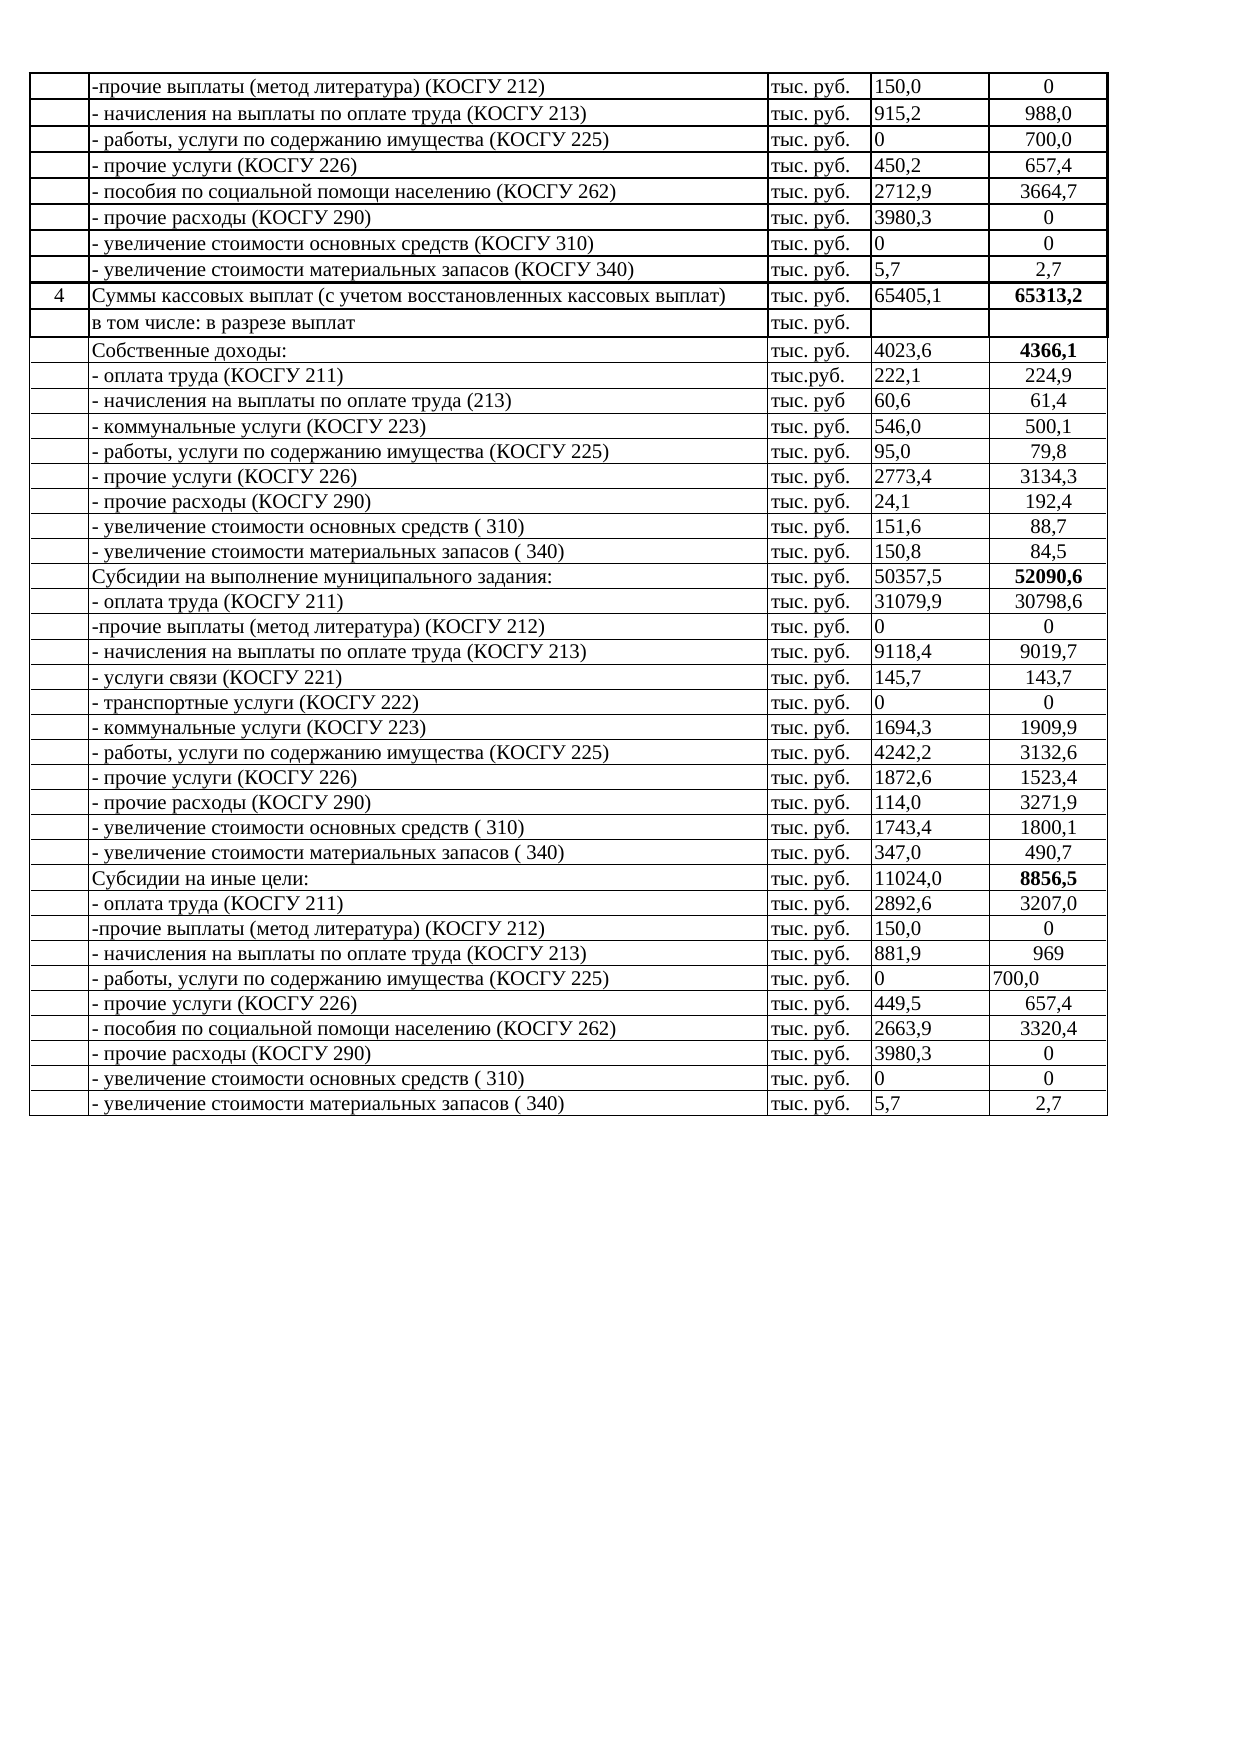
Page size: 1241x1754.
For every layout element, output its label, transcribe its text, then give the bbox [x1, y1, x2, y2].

table_cell тыс. руб. [768, 514, 871, 538]
table_cell - прочие услуги (КОСГУ 226) [89, 765, 767, 789]
table_cell 2663,9 [872, 1016, 989, 1040]
table_cell - прочие расходы (КОСГУ 290) [90, 205, 767, 229]
table_cell тыс. руб. [768, 489, 871, 513]
table_cell тыс. руб. [768, 865, 871, 889]
table_cell [30, 664, 88, 689]
table_cell 1694,3 [872, 715, 989, 739]
table_cell - увеличение стоимости основных средств (КОСГУ 310) [90, 231, 767, 255]
table_cell тыс. руб. [769, 284, 870, 307]
table_cell 2,7 [990, 1090, 1107, 1115]
table_cell тыс. руб. [768, 991, 871, 1015]
table_cell - прочие услуги (КОСГУ 226) [90, 153, 767, 177]
table_cell 915,2 [872, 100, 988, 124]
table_cell 2773,4 [872, 464, 989, 488]
table_cell [31, 231, 88, 255]
table_cell тыс. руб. [768, 439, 871, 463]
table_cell - начисления на выплаты по оплате труда (КОСГУ 213) [89, 640, 767, 663]
table_cell 3134,3 [990, 463, 1107, 488]
table_cell 500,1 [990, 413, 1107, 438]
table_cell 143,7 [990, 664, 1107, 689]
table_cell 657,4 [990, 153, 1106, 177]
table_cell - оплата труда (КОСГУ 211) [89, 891, 767, 914]
table_cell - работы, услуги по содержанию имущества (КОСГУ 225) [90, 127, 767, 151]
table_cell тыс. руб. [768, 1066, 871, 1090]
table_cell тыс. руб. [768, 640, 871, 663]
table_cell 0 [872, 127, 988, 151]
table_cell 60,6 [872, 389, 989, 412]
table_cell 150,0 [872, 74, 988, 98]
table_cell - увеличение стоимости материальных запасов ( 340) [89, 840, 767, 864]
table_cell тыс. руб. [769, 231, 870, 255]
table_cell тыс. руб. [768, 891, 871, 914]
table_cell тыс. руб. [768, 790, 871, 814]
table_cell - оплата труда (КОСГУ 211) [89, 363, 767, 387]
table_cell тыс. руб. [768, 740, 871, 764]
table_cell -прочие выплаты (метод литература) (КОСГУ 212) [90, 74, 767, 98]
table_cell тыс. руб. [768, 715, 871, 739]
table_cell 9019,7 [990, 639, 1107, 663]
table_cell 3207,0 [990, 890, 1107, 914]
table_cell [30, 1040, 88, 1065]
table_cell 0 [990, 689, 1107, 714]
table_cell 450,2 [872, 153, 988, 177]
table_cell 3320,4 [990, 1015, 1107, 1040]
table_cell тыс. руб. [768, 414, 871, 438]
table_cell - пособия по социальной помощи населению (КОСГУ 262) [89, 1016, 767, 1040]
table_cell 65313,2 [990, 284, 1106, 307]
table_cell [30, 764, 88, 789]
table_cell 150,0 [872, 916, 989, 940]
table_cell - увеличение стоимости материальных запасов (КОСГУ 340) [90, 257, 767, 281]
table_cell тыс. руб. [768, 840, 871, 864]
table_cell [30, 940, 88, 965]
table_cell [30, 438, 88, 463]
table_cell 11024,0 [872, 865, 989, 889]
table_cell [872, 310, 988, 336]
table_cell - прочие услуги (КОСГУ 226) [89, 991, 767, 1015]
table_cell 3271,9 [990, 789, 1107, 814]
table_cell [30, 513, 88, 538]
table_cell [30, 890, 88, 914]
table_cell [30, 588, 88, 613]
table_cell 0 [990, 231, 1106, 255]
table_cell 969 [990, 940, 1107, 965]
table_cell 0 [872, 690, 989, 714]
table_cell [30, 463, 88, 488]
table_cell 52090,6 [990, 563, 1107, 588]
table_cell - начисления на выплаты по оплате труда (213) [89, 389, 767, 412]
table_cell -прочие выплаты (метод литература) (КОСГУ 212) [89, 614, 767, 638]
table_cell тыс. руб. [768, 589, 871, 613]
table_cell [31, 257, 88, 281]
table_cell тыс. руб. [768, 1016, 871, 1040]
table_cell - коммунальные услуги (КОСГУ 223) [89, 414, 767, 438]
table_cell [990, 310, 1106, 336]
table_cell - прочие расходы (КОСГУ 290) [89, 790, 767, 814]
table_cell тыс. руб. [768, 338, 871, 362]
table_cell - работы, услуги по содержанию имущества (КОСГУ 225) [89, 740, 767, 764]
table_cell [30, 538, 88, 563]
table_cell 79,8 [990, 438, 1107, 463]
table_cell 546,0 [872, 414, 989, 438]
table_cell [30, 613, 88, 638]
table_cell тыс. руб [768, 389, 871, 412]
table_cell - увеличение стоимости материальных запасов ( 340) [89, 539, 767, 563]
table_cell [30, 413, 88, 438]
table_cell - начисления на выплаты по оплате труда (КОСГУ 213) [90, 100, 767, 124]
table_cell 0 [990, 1040, 1107, 1065]
table_cell - прочие расходы (КОСГУ 290) [89, 1041, 767, 1065]
table_cell [30, 739, 88, 764]
table_cell Суммы кассовых выплат (с учетом восстановленных кассовых выплат) [90, 284, 767, 307]
table_cell 95,0 [872, 439, 989, 463]
table_cell тыс. руб. [768, 665, 871, 689]
table_cell 4023,6 [872, 338, 989, 362]
table_cell 5,7 [872, 257, 988, 281]
table_cell тыс.руб. [768, 363, 871, 387]
table_cell тыс. руб. [769, 153, 870, 177]
table_cell [31, 153, 88, 177]
table_cell 145,7 [872, 665, 989, 689]
table_cell [30, 488, 88, 513]
table_cell [31, 310, 88, 336]
table_cell - пособия по социальной помощи населению (КОСГУ 262) [90, 179, 767, 203]
table_cell 0 [990, 613, 1107, 638]
table_cell 224,9 [990, 362, 1107, 387]
table_cell [30, 814, 88, 839]
table_cell 3980,3 [872, 1041, 989, 1065]
table_cell 4242,2 [872, 740, 989, 764]
table_cell тыс. руб. [769, 74, 870, 98]
table_cell 881,9 [872, 941, 989, 965]
table_cell [30, 915, 88, 940]
table_cell 0 [990, 915, 1107, 940]
table_cell 4366,1 [990, 338, 1107, 362]
table_cell Субсидии на выполнение муниципального задания: [89, 564, 767, 588]
table_cell 1872,6 [872, 765, 989, 789]
table_cell [30, 965, 88, 990]
table_cell 449,5 [872, 991, 989, 1015]
table_cell 1523,4 [990, 764, 1107, 789]
table_cell - прочие услуги (КОСГУ 226) [89, 464, 767, 488]
table_cell 2,7 [990, 257, 1106, 281]
table_cell 490,7 [990, 839, 1107, 864]
table_cell 222,1 [872, 363, 989, 387]
table_cell 2892,6 [872, 891, 989, 914]
table_cell [30, 1015, 88, 1040]
table_cell тыс. руб. [768, 966, 871, 990]
table_cell [30, 639, 88, 663]
table_cell [30, 362, 88, 387]
table_cell - работы, услуги по содержанию имущества (КОСГУ 225) [89, 439, 767, 463]
table_cell 3664,7 [990, 179, 1106, 203]
table_cell - транспортные услуги (КОСГУ 222) [89, 690, 767, 714]
table_cell - прочие расходы (КОСГУ 290) [89, 489, 767, 513]
table_cell [30, 1090, 88, 1115]
table_cell 50357,5 [872, 564, 989, 588]
table_cell [30, 1065, 88, 1090]
table_cell 0 [990, 1065, 1107, 1090]
table_cell 30798,6 [990, 588, 1107, 613]
table_cell 3132,6 [990, 739, 1107, 764]
table_cell 151,6 [872, 514, 989, 538]
table_cell 8856,5 [990, 864, 1107, 889]
table_cell [31, 205, 88, 229]
table_cell тыс. руб. [768, 614, 871, 638]
table_cell тыс. руб. [769, 257, 870, 281]
table_cell 65405,1 [872, 284, 988, 307]
table_cell 61,4 [990, 388, 1107, 412]
table_cell тыс. руб. [768, 1041, 871, 1065]
table_cell тыс. руб. [768, 690, 871, 714]
table_cell [31, 74, 88, 98]
table_cell тыс. руб. [768, 815, 871, 839]
table_cell в том числе: в разрезе выплат [90, 310, 767, 336]
table_cell 84,5 [990, 538, 1107, 563]
table_cell -прочие выплаты (метод литература) (КОСГУ 212) [89, 916, 767, 940]
table_cell 1800,1 [990, 814, 1107, 839]
table_cell тыс. руб. [769, 205, 870, 229]
table_cell тыс. руб. [769, 127, 870, 151]
table_cell 347,0 [872, 840, 989, 864]
table_cell Субсидии на иные цели: [89, 865, 767, 889]
table_cell [30, 789, 88, 814]
table_cell 88,7 [990, 513, 1107, 538]
table_cell - услуги связи (КОСГУ 221) [89, 665, 767, 689]
table_cell [30, 338, 88, 362]
table_cell 988,0 [990, 100, 1106, 124]
table_cell - оплата труда (КОСГУ 211) [89, 589, 767, 613]
table_cell 700,0 [990, 127, 1106, 151]
table_cell [30, 563, 88, 588]
table_cell 1909,9 [990, 714, 1107, 739]
table_cell 0 [990, 205, 1106, 229]
table_cell - коммунальные услуги (КОСГУ 223) [89, 715, 767, 739]
table_cell тыс. руб. [768, 916, 871, 940]
table_cell 0 [872, 966, 989, 990]
table_cell 700,0 [990, 965, 1107, 990]
table_cell - увеличение стоимости основных средств ( 310) [89, 514, 767, 538]
table_cell 150,8 [872, 539, 989, 563]
table_cell 1743,4 [872, 815, 989, 839]
table_cell тыс. руб. [768, 539, 871, 563]
table_cell тыс. руб. [769, 100, 870, 124]
table_cell [31, 127, 88, 151]
table_cell - увеличение стоимости основных средств ( 310) [89, 815, 767, 839]
table_cell 0 [990, 74, 1106, 98]
table_cell [31, 179, 88, 203]
table_cell 114,0 [872, 790, 989, 814]
table_cell 3980,3 [872, 205, 988, 229]
table_cell - увеличение стоимости основных средств ( 310) [89, 1066, 767, 1090]
table_cell тыс. руб. [768, 941, 871, 965]
table_cell 0 [872, 231, 988, 255]
table_cell [30, 689, 88, 714]
table_cell 0 [872, 614, 989, 638]
table_cell 5,7 [872, 1091, 989, 1115]
table_cell [30, 864, 88, 889]
table_cell 657,4 [990, 990, 1107, 1015]
table_cell Собственные доходы: [89, 338, 767, 362]
table_cell 2712,9 [872, 179, 988, 203]
table_cell 31079,9 [872, 589, 989, 613]
table_cell 4 [31, 284, 88, 307]
table_cell [30, 714, 88, 739]
table_cell тыс. руб. [769, 310, 870, 336]
table_cell [30, 990, 88, 1015]
table_cell тыс. руб. [769, 179, 870, 203]
table_cell 192,4 [990, 488, 1107, 513]
table_cell тыс. руб. [768, 765, 871, 789]
table_cell тыс. руб. [768, 464, 871, 488]
table_cell 24,1 [872, 489, 989, 513]
table_cell тыс. руб. [768, 1091, 871, 1115]
table_cell 9118,4 [872, 640, 989, 663]
table_cell тыс. руб. [768, 564, 871, 588]
table_cell [30, 839, 88, 864]
table_cell 0 [872, 1066, 989, 1090]
table_cell [30, 388, 88, 412]
table_cell - начисления на выплаты по оплате труда (КОСГУ 213) [89, 941, 767, 965]
table_cell - увеличение стоимости материальных запасов ( 340) [89, 1091, 767, 1115]
table_cell - работы, услуги по содержанию имущества (КОСГУ 225) [89, 966, 767, 990]
table_cell [31, 100, 88, 124]
